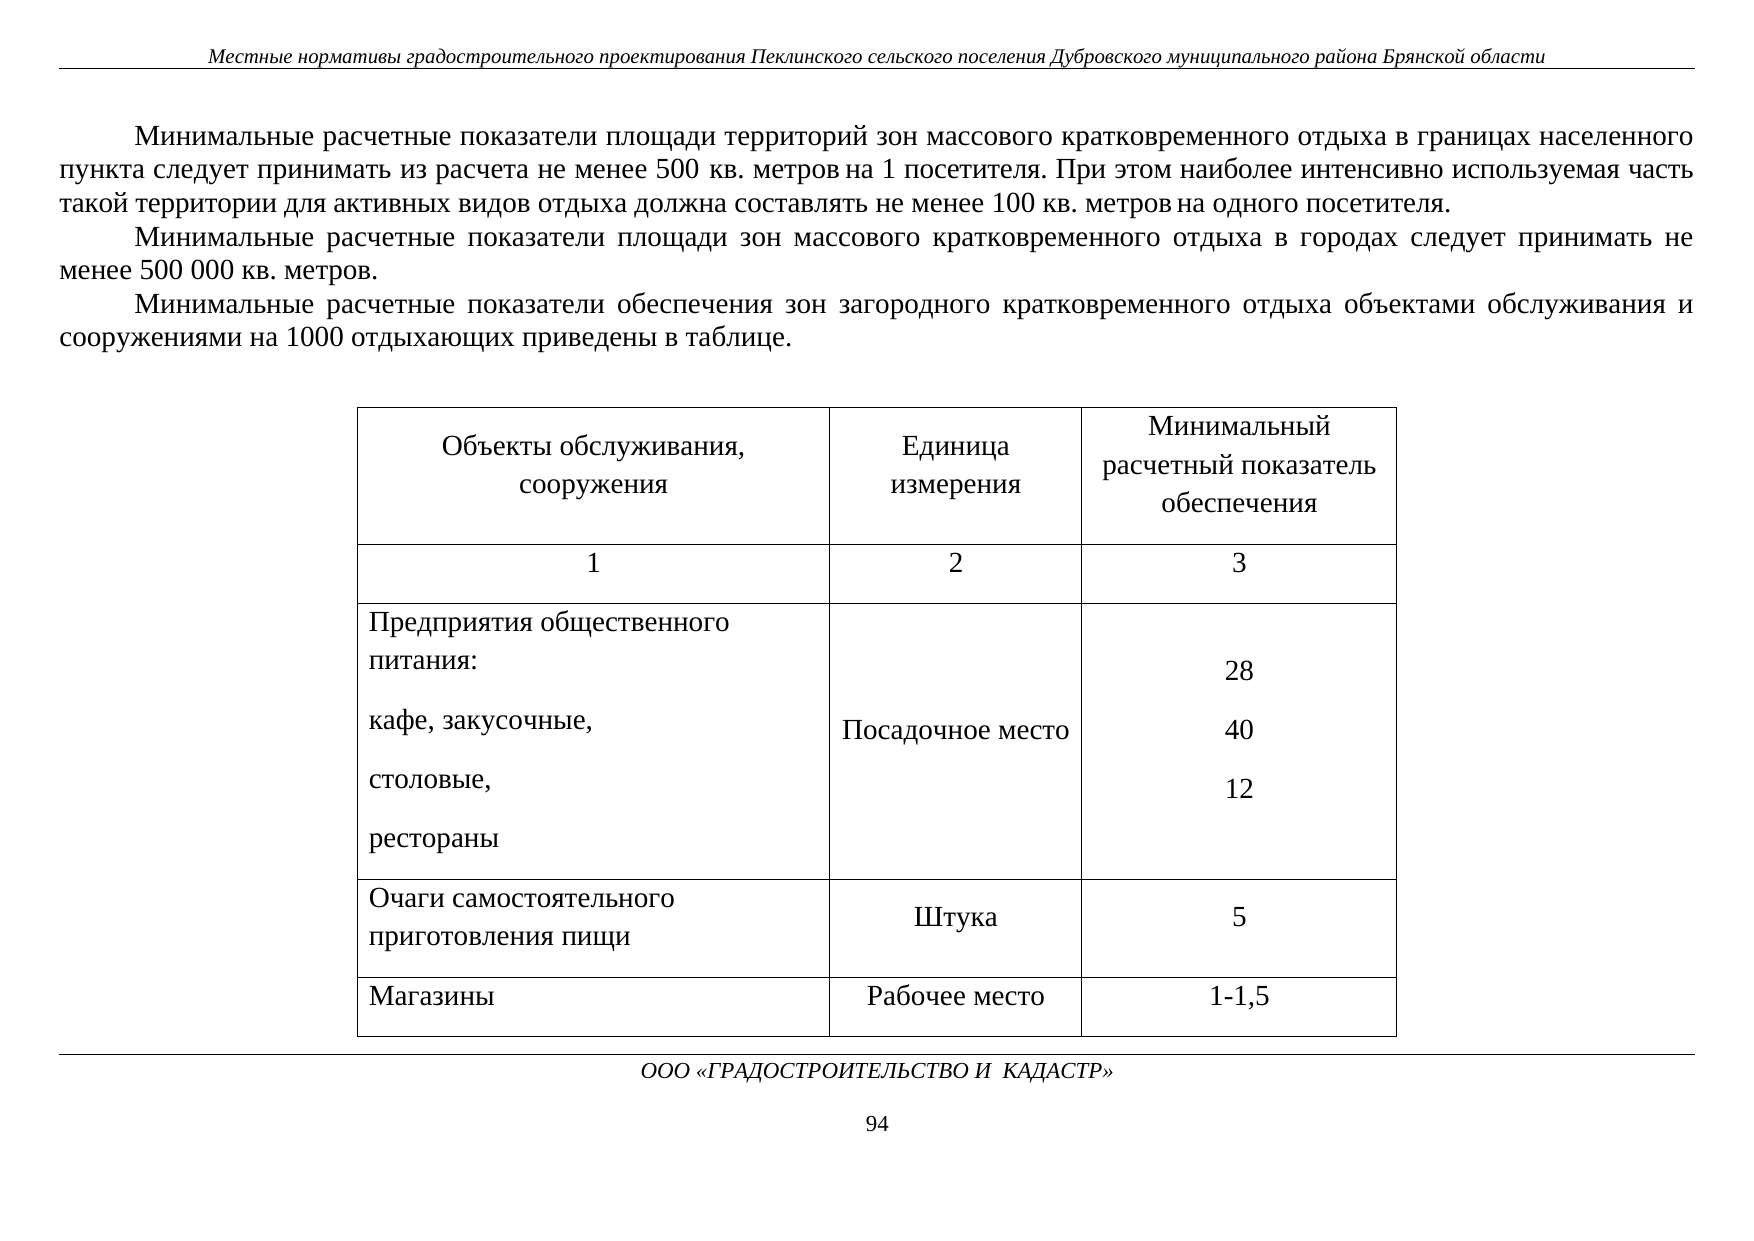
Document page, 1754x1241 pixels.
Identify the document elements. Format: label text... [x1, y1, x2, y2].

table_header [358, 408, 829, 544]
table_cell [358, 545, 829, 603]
text Минимальные расчетные показатели площади зон массового кратковременного отдыха в городах следует принимать не менее 500 000 кв. метров. [59, 219, 1695, 286]
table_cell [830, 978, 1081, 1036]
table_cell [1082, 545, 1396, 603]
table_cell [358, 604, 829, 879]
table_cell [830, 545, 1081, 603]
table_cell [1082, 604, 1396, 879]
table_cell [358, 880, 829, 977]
text Минимальные расчетные показатели обеспечения зон загородного кратковременного отдыха объектами обслуживания и сооружениями на 1000 отдыхающих приведены в таблице. [59, 286, 1695, 353]
text Минимальные расчетные показатели площади территорий зон массового кратковременного отдыха в границах населенного пункта следует принимать из расчета не менее 500 кв. метров на 1 посетителя. При этом наиболее интенсивно используемая часть такой территории для активных видов отдыха должна составлять не менее 100 кв. метров на одного посетителя. [59, 118, 1695, 219]
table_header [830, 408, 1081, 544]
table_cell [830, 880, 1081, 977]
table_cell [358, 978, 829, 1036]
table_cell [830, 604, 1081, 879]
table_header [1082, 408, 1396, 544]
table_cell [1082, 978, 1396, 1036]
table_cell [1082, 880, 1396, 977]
